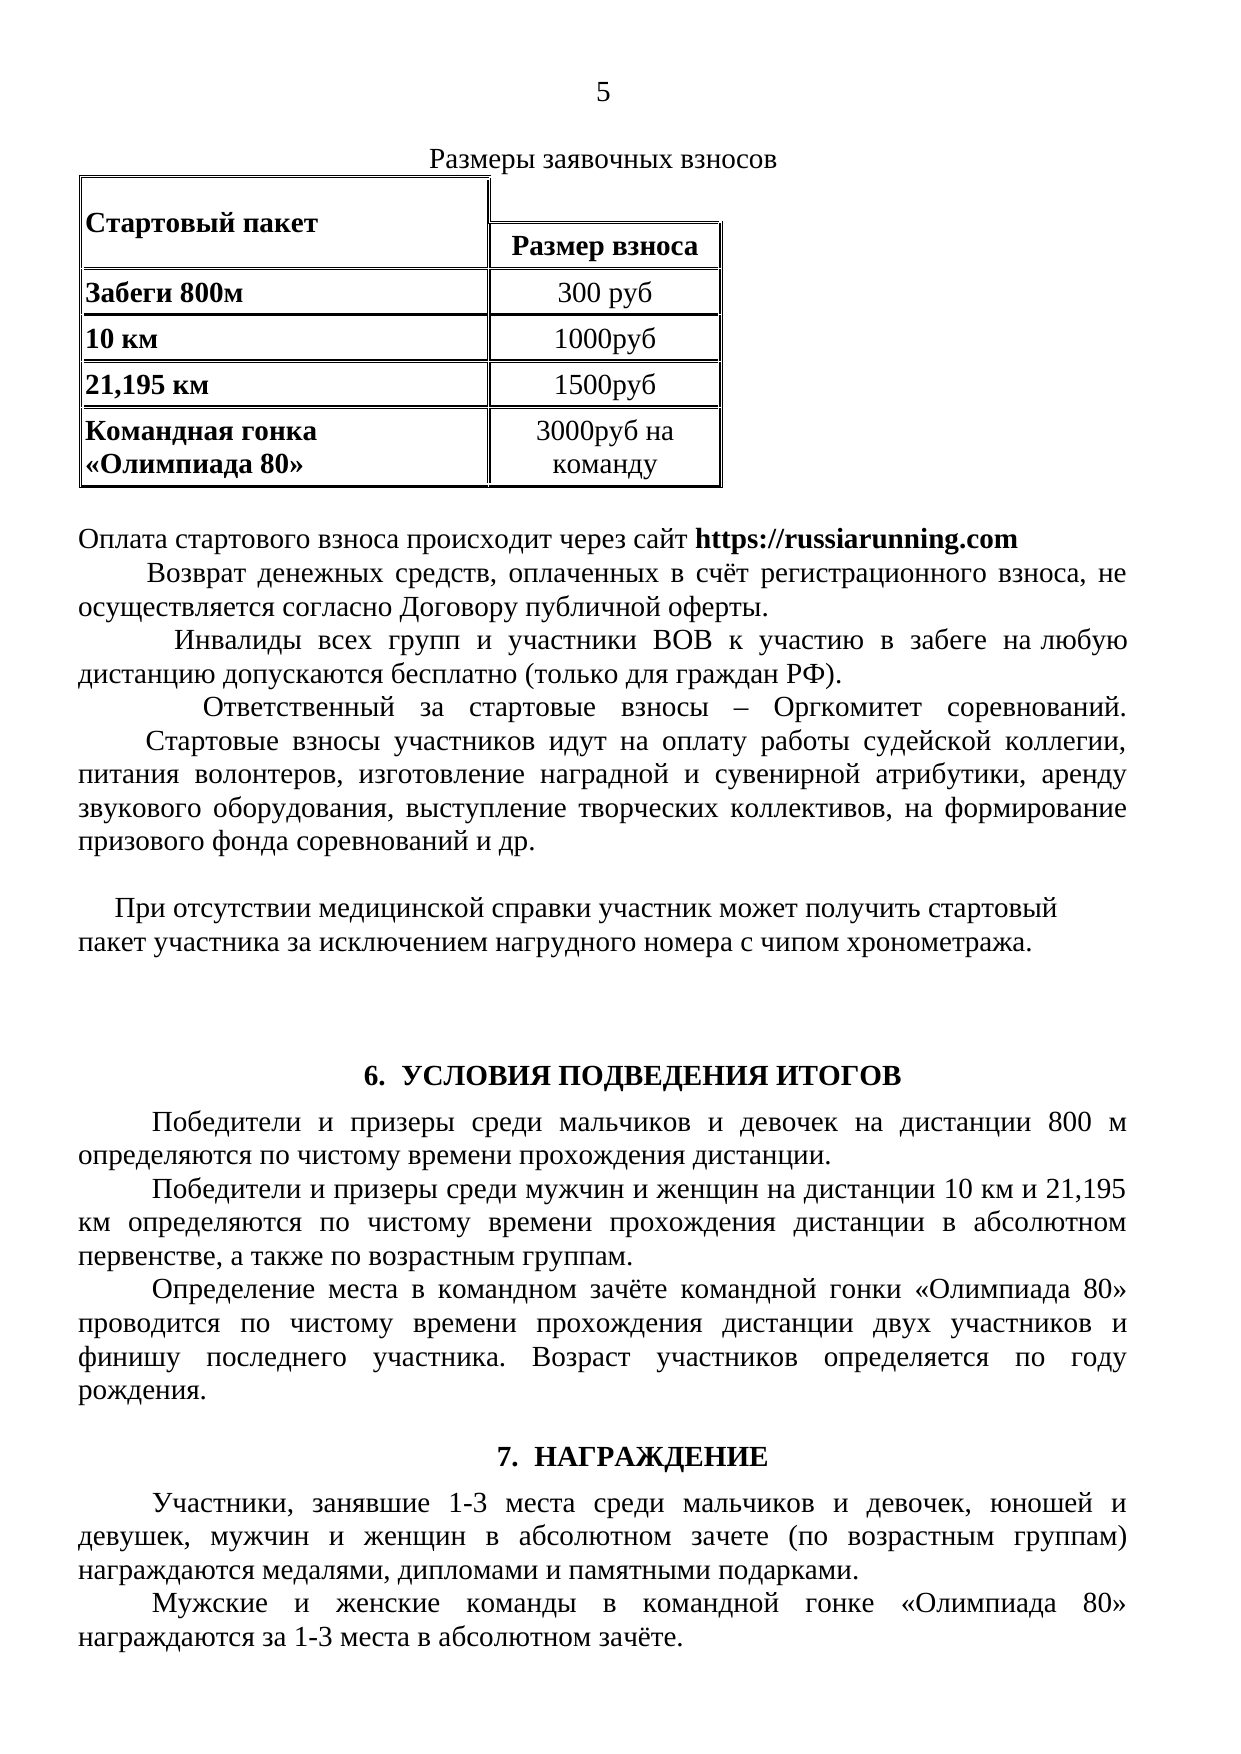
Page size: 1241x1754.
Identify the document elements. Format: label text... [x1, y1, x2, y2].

table_cell 3000руб на команду [489, 405, 720, 485]
text Ответственный за стартовые взносы – Оргкомитет соревнований. Стартовые взносы участников идут на оплату работы судейской коллегии, питания волонтеров, изготовление наградной и сувенирной атрибутики, аренду звукового оборудования, выступление творческих коллективов, на формирование призового фонда соревнований и др. [78, 689, 1128, 857]
text Победители и призеры среди мужчин и женщин на дистанции 10 км и 21,195 км определяются по чистому времени прохождения дистанции в абсолютном первенстве, а также по возрастным группам. [78, 1171, 1128, 1272]
text Размеры заявочных взносов [78, 141, 1128, 174]
table_cell 21,195 км [82, 359, 487, 405]
text Участники, занявшие 1-3 места среди мальчиков и девочек, юношей и девушек, мужчин и женщин в абсолютном зачете (по возрастным группам) награждаются медалями, дипломами и памятными подарками. [78, 1485, 1128, 1585]
table_cell Забеги 800м [80, 267, 489, 313]
text Возврат денежных средств, оплаченных в счёт регистрационного взноса, не осуществляется согласно Договору публичной оферты. [78, 555, 1128, 622]
table_cell 300 руб [489, 267, 721, 313]
table_cell 1000руб [491, 313, 721, 359]
list НАГРАЖДЕНИЕ [137, 1439, 1128, 1473]
text Победители и призеры среди мальчиков и девочек на дистанции 800 м определяются по чистому времени прохождения дистанции. [78, 1104, 1128, 1171]
table_cell Размер взноса [489, 221, 721, 267]
table_cell 10 км [80, 313, 487, 359]
list УСЛОВИЯ ПОДВЕДЕНИЯ ИТОГОВ [137, 1058, 1128, 1092]
text Определение места в командном зачёте командной гонки «Олимпиада 80» проводится по чистому времени прохождения дистанции двух участников и финишу последнего участника. Возраст участников определяется по году рождения. [78, 1272, 1128, 1406]
text Инвалиды всех групп и участники ВОВ к участию в забеге на любую дистанцию допускаются бесплатно (только для граждан РФ). [78, 622, 1128, 689]
table_cell Командная гонка «Олимпиада 80» [82, 405, 489, 485]
text Мужские и женские команды в командной гонке «Олимпиада 80» награждаются за 1-3 места в абсолютном зачёте. [78, 1585, 1128, 1652]
text Оплата стартового взноса происходит через сайт https://russiarunning.com [78, 522, 1128, 555]
table_header Стартовый пакет [82, 178, 489, 267]
text При отсутствии медицинской справки участник может получить стартовый пакет участника за исключением нагрудного номера с чипом хронометража. [78, 891, 1128, 958]
table_cell 1500руб [491, 359, 720, 405]
